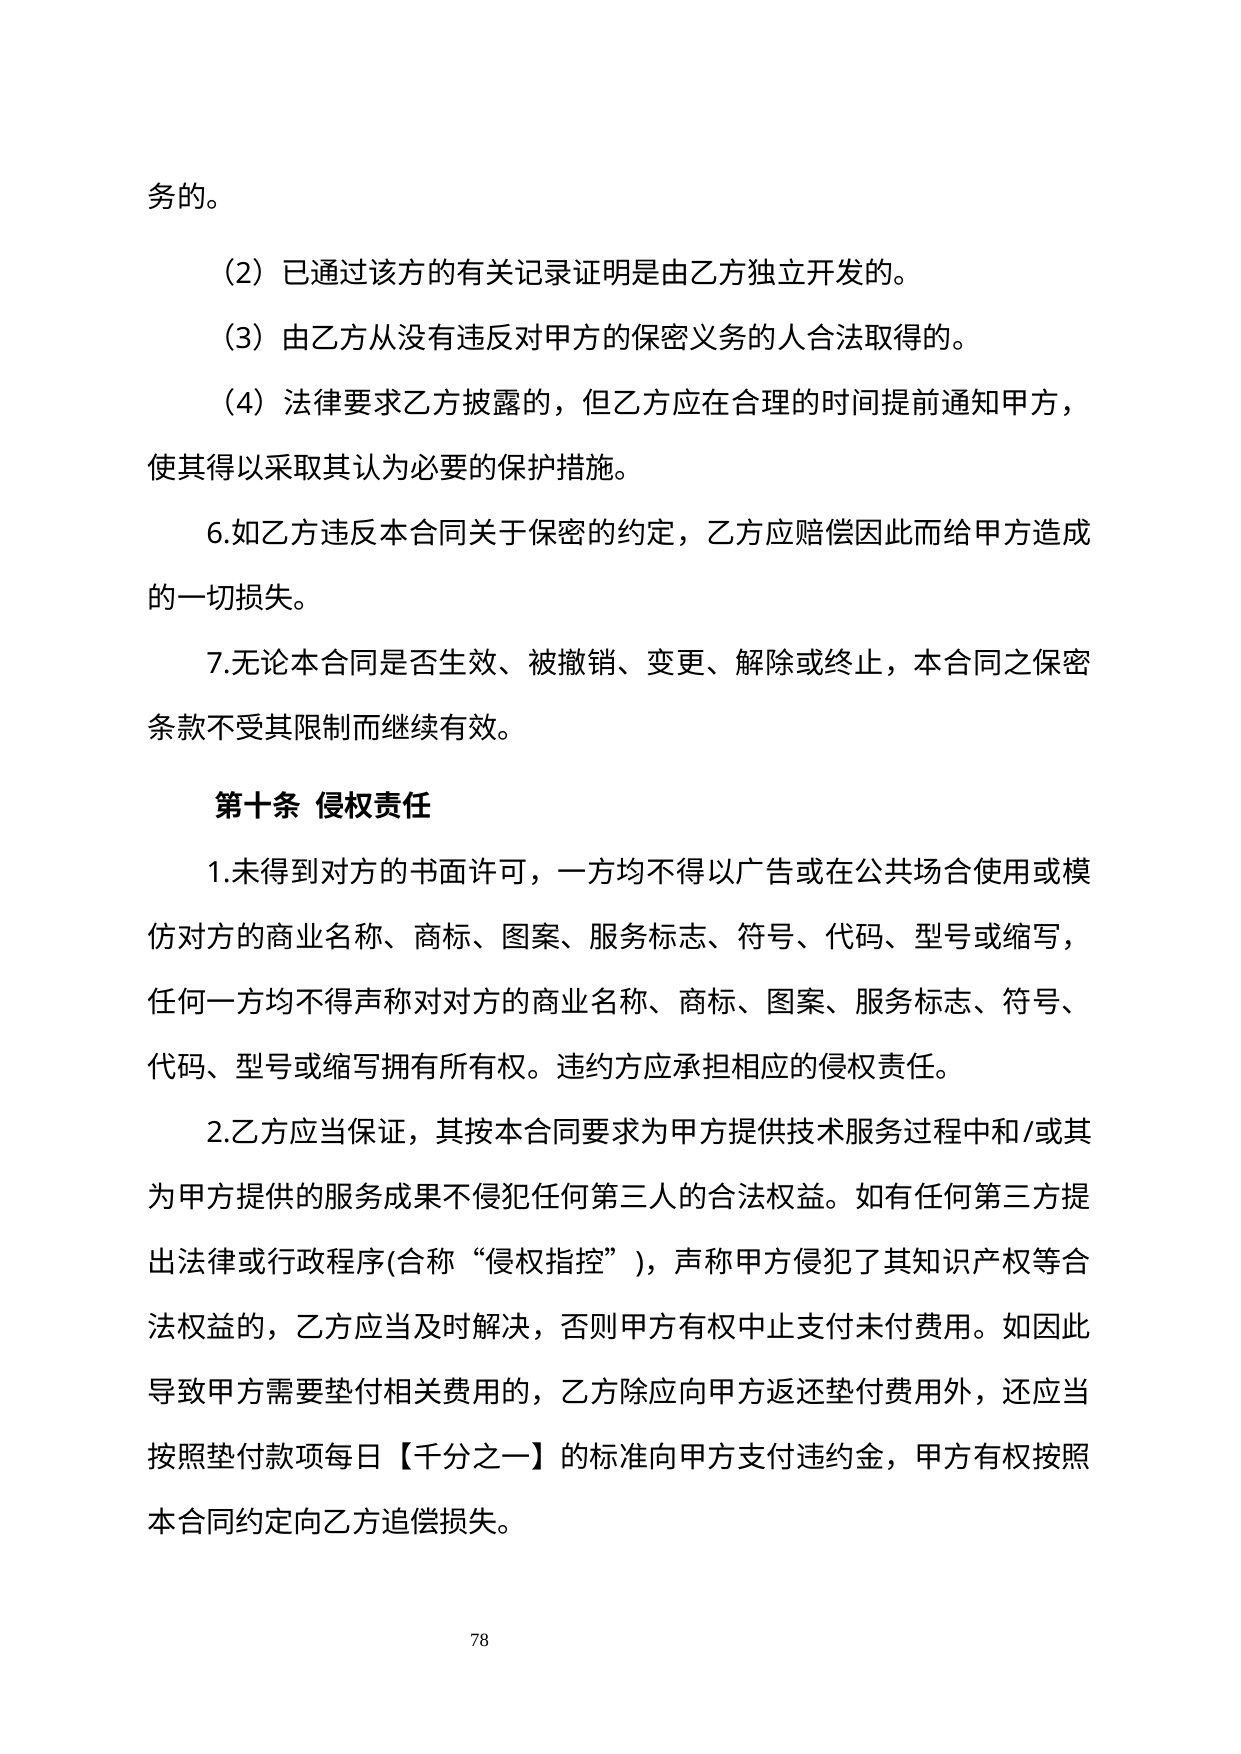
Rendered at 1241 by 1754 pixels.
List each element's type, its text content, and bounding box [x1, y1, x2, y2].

text 6.如乙方违反本合同关于保密的约定，乙方应赔偿因此而给甲方造成的一切损失。 [148, 487, 1092, 617]
text （2）已通过该方的有关记录证明是由乙方独立开发的。 [148, 227, 1092, 292]
text 1.未得到对方的书面许可，一方均不得以广告或在公共场合使用或模仿对方的商业名称、商标、图案、服务标志、符号、代码、型号或缩写，任何一方均不得声称对对方的商业名称、商标、图案、服务标志、符号、代码、型号或缩写拥有所有权。违约方应承担相应的侵权责任。 [148, 826, 1092, 1086]
text 2.乙方应当保证，其按本合同要求为甲方提供技术服务过程中和/或其为甲方提供的服务成果不侵犯任何第三人的合法权益。如有任何第三方提出法律或行政程序(合称“侵权指控”)，声称甲方侵犯了其知识产权等合法权益的，乙方应当及时解决，否则甲方有权中止支付未付费用。如因此导致甲方需要垫付相关费用的，乙方除应向甲方返还垫付费用外，还应当按照垫付款项每日【千分之一】的标准向甲方支付违约金，甲方有权按照本合同约定向乙方追偿损失。 [148, 1086, 1092, 1541]
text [148, 162, 1092, 227]
text 第十条 侵权责任 [191, 776, 1092, 826]
text （4）法律要求乙方披露的，但乙方应在合理的时间提前通知甲方，使其得以采取其认为必要的保护措施。 [148, 357, 1092, 487]
text （3）由乙方从没有违反对甲方的保密义务的人合法取得的。 [148, 292, 1092, 357]
text 7.无论本合同是否生效、被撤销、变更、解除或终止，本合同之保密条款不受其限制而继续有效。 [148, 617, 1092, 747]
